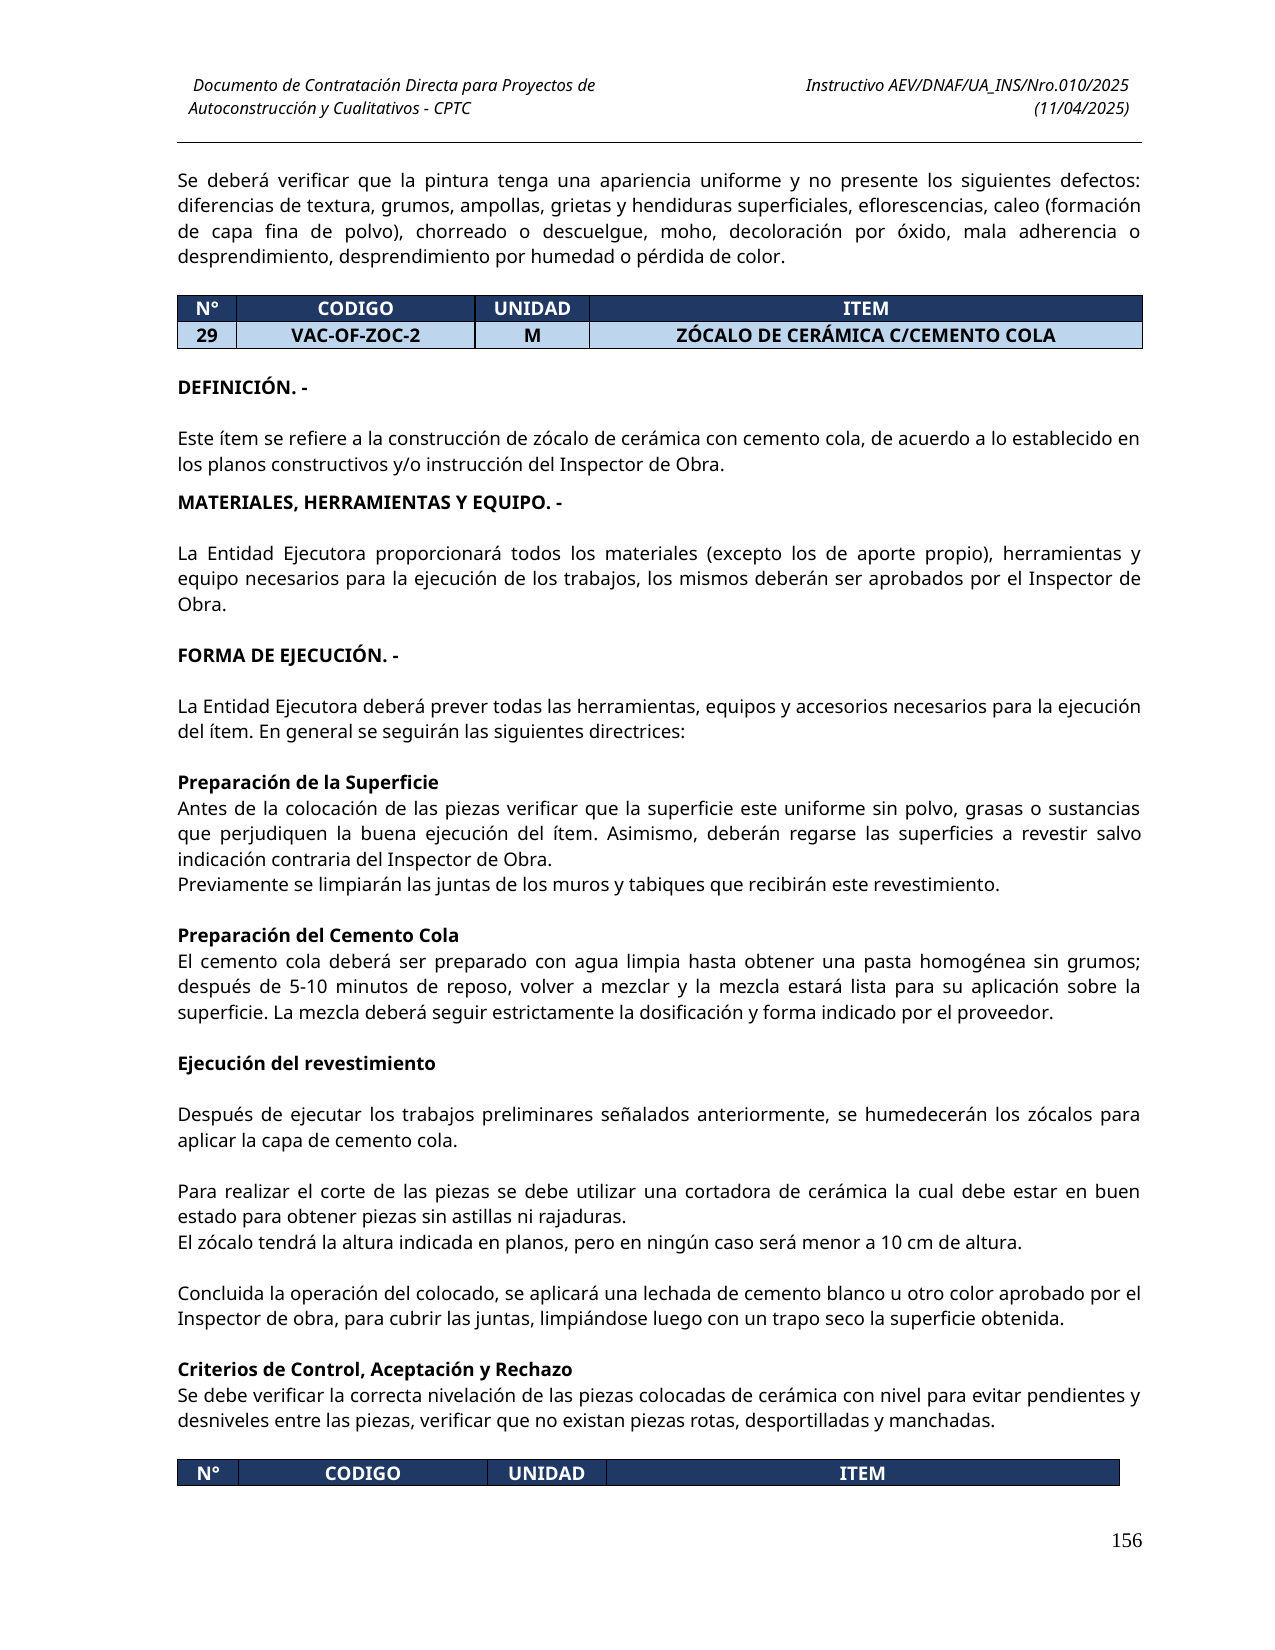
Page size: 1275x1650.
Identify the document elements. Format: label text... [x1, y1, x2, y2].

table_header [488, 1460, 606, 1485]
text Ejecución del revestimiento [177, 1050, 1142, 1076]
text DEFINICIÓN. - [177, 374, 1142, 400]
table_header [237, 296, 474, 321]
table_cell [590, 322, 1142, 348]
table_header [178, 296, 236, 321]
text La Entidad Ejecutora proporcionará todos los materiales (excepto los de aporte propio), herramientas y equipo necesarios para la ejecución de los trabajos, los mismos deberán ser aprobados por el Inspector de Obra. [177, 540, 1142, 617]
text Criterios de Control, Aceptación y Rechazo [177, 1357, 1142, 1382]
text Antes de la colocación de las piezas verificar que la superficie este uniforme sin polvo, grasas o sustancias que perjudiquen la buena ejecución del ítem. Asimismo, deberán regarse las superficies a revestir salvo indicación contraria del Inspector de Obra. [177, 795, 1142, 872]
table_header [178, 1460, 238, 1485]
text El cemento cola deberá ser preparado con agua limpia hasta obtener una pasta homogénea sin grumos; después de 5-10 minutos de reposo, volver a mezclar y la mezcla estará lista para su aplicación sobre la superficie. La mezcla deberá seguir estrictamente la dosificación y forma indicado por el proveedor. [177, 948, 1142, 1025]
text Concluida la operación del colocado, se aplicará una lechada de cemento blanco u otro color aprobado por el Inspector de obra, para cubrir las juntas, limpiándose luego con un trapo seco la superficie obtenida. [177, 1280, 1142, 1331]
text Preparación del Cemento Cola [177, 923, 1142, 948]
text La Entidad Ejecutora deberá prever todas las herramientas, equipos y accesorios necesarios para la ejecución del ítem. En general se seguirán las siguientes directrices: [177, 693, 1142, 744]
text El zócalo tendrá la altura indicada en planos, pero en ningún caso será menor a 10 cm de altura. [177, 1229, 1142, 1254]
text Previamente se limpiarán las juntas de los muros y tabiques que recibirán este revestimiento. [177, 872, 1142, 897]
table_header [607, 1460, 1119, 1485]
text FORMA DE EJECUCIÓN. - [177, 642, 1142, 668]
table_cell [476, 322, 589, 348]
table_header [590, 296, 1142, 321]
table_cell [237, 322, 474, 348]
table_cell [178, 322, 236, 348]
text MATERIALES, HERRAMIENTAS Y EQUIPO. - [177, 489, 1142, 514]
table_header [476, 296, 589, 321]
text Se debe verificar la correcta nivelación de las piezas colocadas de cerámica con nivel para evitar pendientes y desniveles entre las piezas, verificar que no existan piezas rotas, desportilladas y manchadas. [177, 1382, 1142, 1433]
text Preparación de la Superficie [177, 770, 1142, 795]
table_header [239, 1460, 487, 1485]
text Este ítem se refiere a la construcción de zócalo de cerámica con cemento cola, de acuerdo a lo establecido en los planos constructivos y/o instrucción del Inspector de Obra. [177, 425, 1142, 476]
text Se deberá verificar que la pintura tenga una apariencia uniforme y no presente los siguientes defectos: diferencias de textura, grumos, ampollas, grietas y hendiduras superficiales, eflorescencias, caleo (formación de capa fina de polvo), chorreado o descuelgue, moho, decoloración por óxido, mala adherencia o desprendimiento, desprendimiento por humedad o pérdida de color. [177, 167, 1142, 269]
text Después de ejecutar los trabajos preliminares señalados anteriormente, se humedecerán los zócalos para aplicar la capa de cemento cola. [177, 1101, 1142, 1152]
text Para realizar el corte de las piezas se debe utilizar una cortadora de cerámica la cual debe estar en buen estado para obtener piezas sin astillas ni rajaduras. [177, 1178, 1142, 1229]
